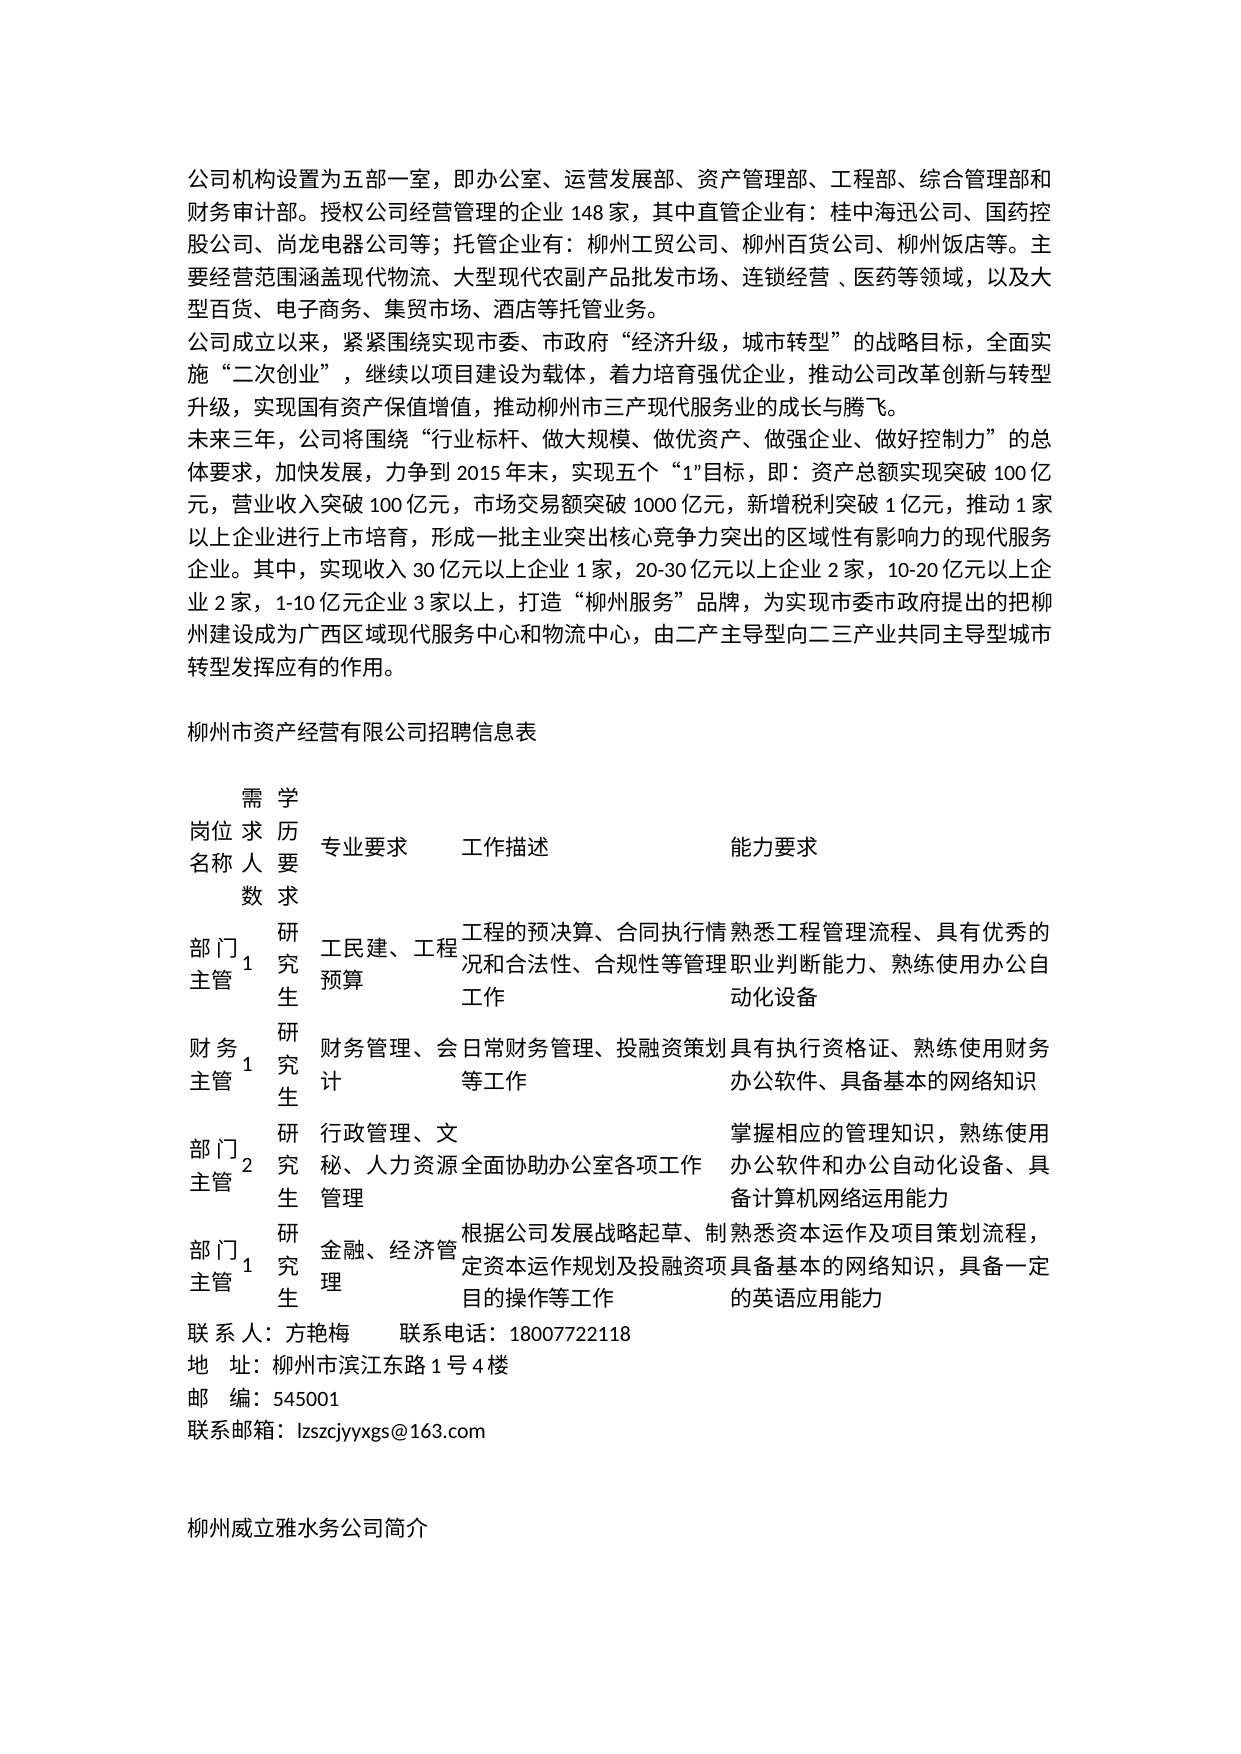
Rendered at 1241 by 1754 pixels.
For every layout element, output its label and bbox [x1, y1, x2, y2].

table_header [188, 162, 1053, 1575]
